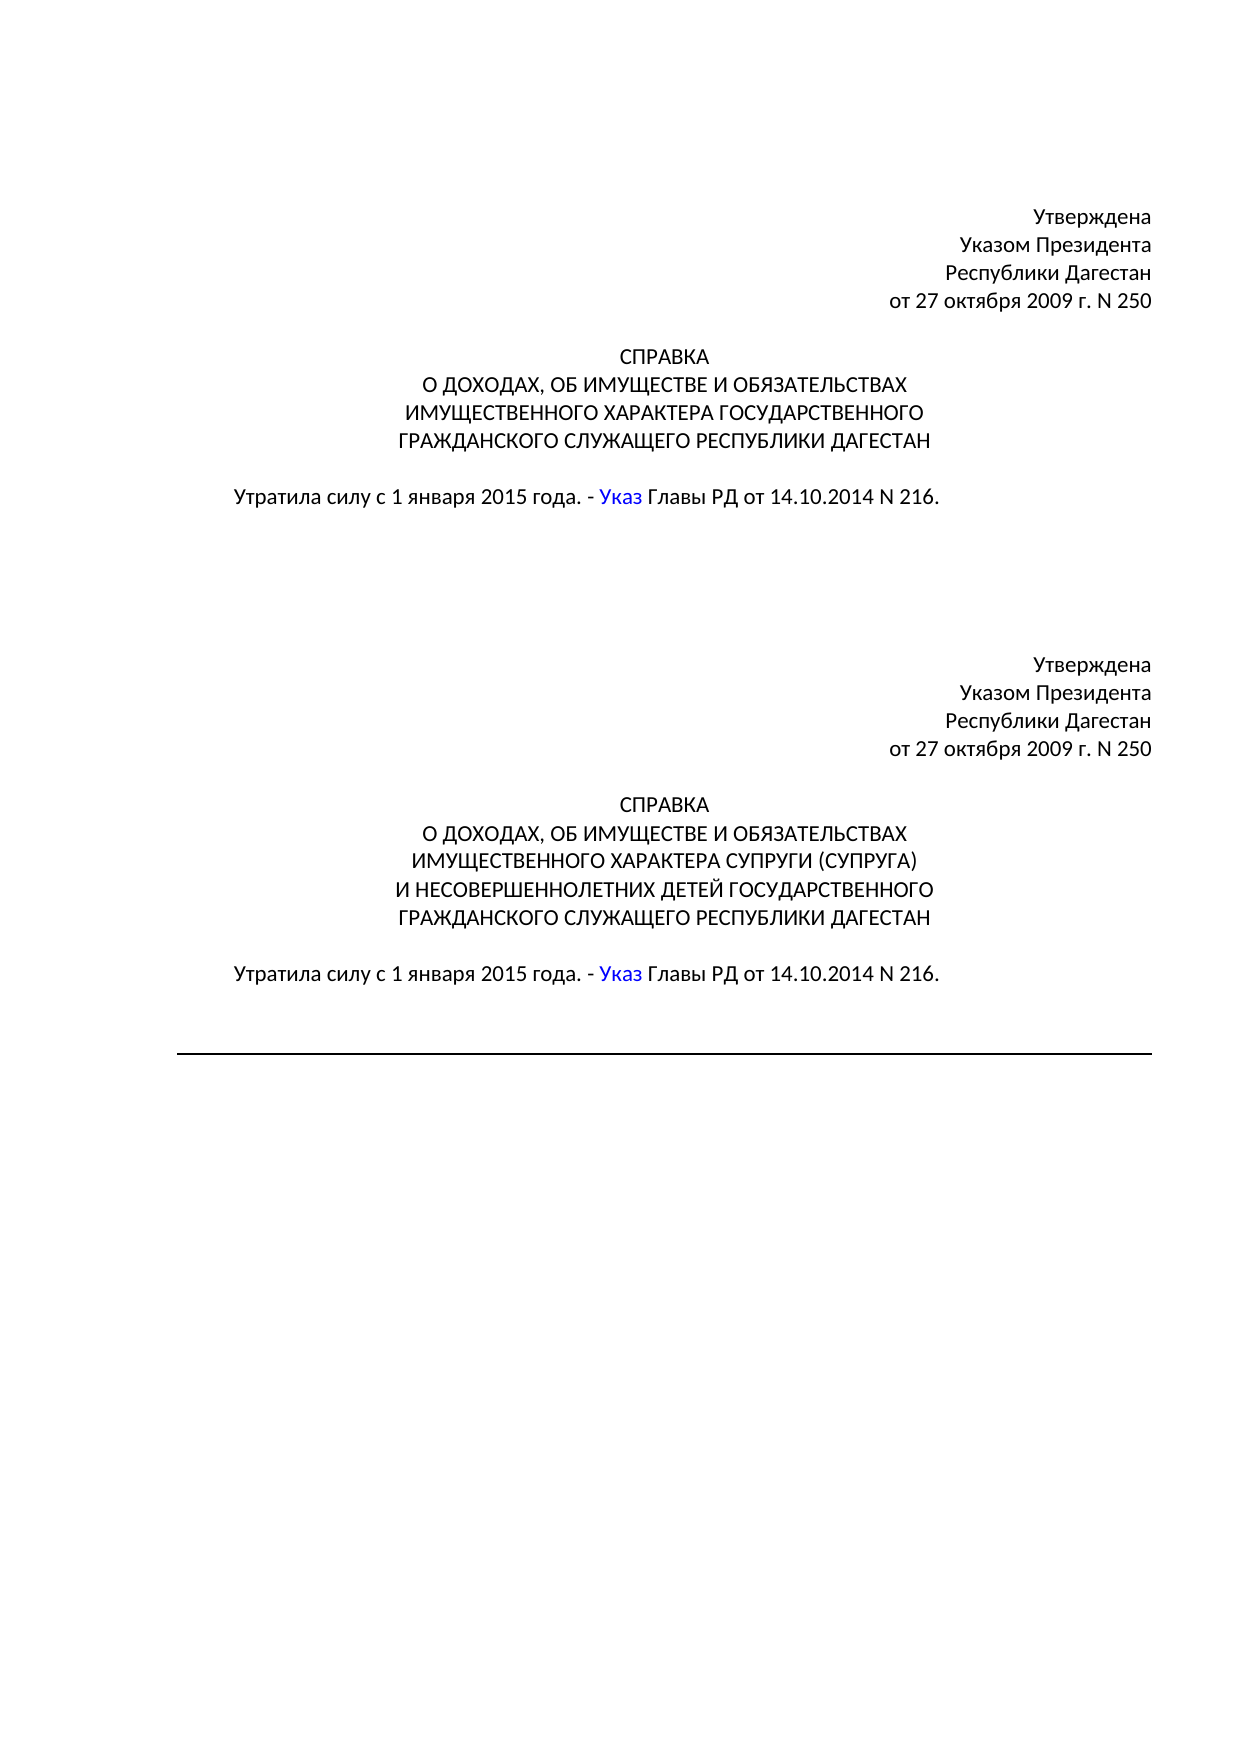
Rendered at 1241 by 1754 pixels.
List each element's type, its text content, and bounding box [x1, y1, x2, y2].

text Указом Президента [177, 678, 1152, 707]
text СПРАВКА [177, 791, 1152, 819]
text О ДОХОДАХ, ОБ ИМУЩЕСТВЕ И ОБЯЗАТЕЛЬСТВАХ [177, 819, 1152, 847]
text И НЕСОВЕРШЕННОЛЕТНИХ ДЕТЕЙ ГОСУДАРСТВЕННОГО [177, 875, 1152, 903]
text Утратила силу с 1 января 2015 года. - Указ Главы РД от 14.10.2014 N 216. [177, 482, 1152, 510]
text Утратила силу с 1 января 2015 года. - Указ Главы РД от 14.10.2014 N 216. [177, 959, 1152, 987]
text О ДОХОДАХ, ОБ ИМУЩЕСТВЕ И ОБЯЗАТЕЛЬСТВАХ [177, 370, 1152, 398]
text Утверждена [177, 202, 1152, 230]
text ИМУЩЕСТВЕННОГО ХАРАКТЕРА ГОСУДАРСТВЕННОГО [177, 398, 1152, 426]
text от 27 октября 2009 г. N 250 [177, 734, 1152, 763]
text Республики Дагестан [177, 258, 1152, 286]
text ГРАЖДАНСКОГО СЛУЖАЩЕГО РЕСПУБЛИКИ ДАГЕСТАН [177, 903, 1152, 931]
text ИМУЩЕСТВЕННОГО ХАРАКТЕРА СУПРУГИ (СУПРУГА) [177, 847, 1152, 875]
text СПРАВКА [177, 342, 1152, 370]
text от 27 октября 2009 г. N 250 [177, 286, 1152, 314]
text Указом Президента [177, 230, 1152, 258]
text Утверждена [177, 651, 1152, 678]
text ГРАЖДАНСКОГО СЛУЖАЩЕГО РЕСПУБЛИКИ ДАГЕСТАН [177, 426, 1152, 454]
text Республики Дагестан [177, 707, 1152, 734]
